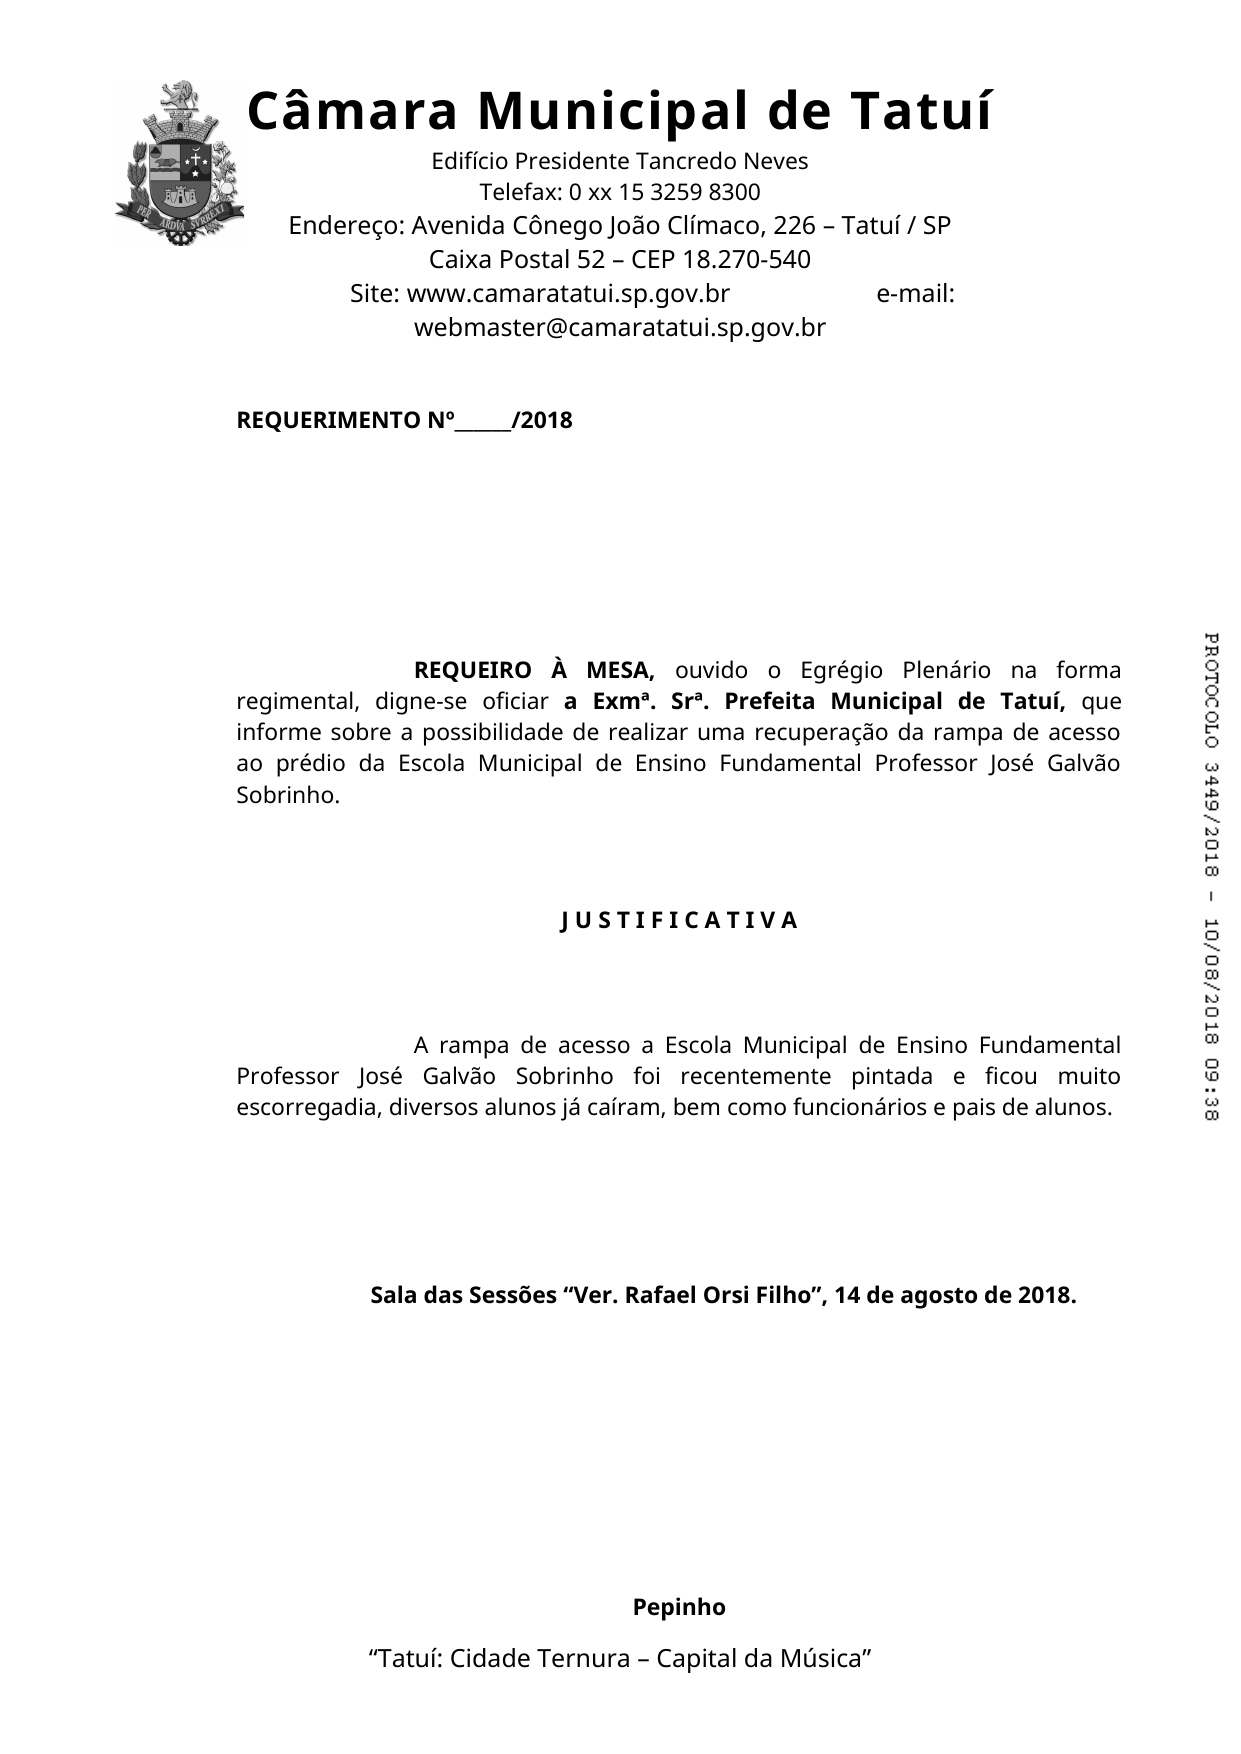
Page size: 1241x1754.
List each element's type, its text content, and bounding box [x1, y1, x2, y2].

text Pepinho [236, 1591, 1122, 1622]
picture [1177, 629, 1241, 1125]
text Sala das Sessões “Ver. Rafael Orsi Filho”, 14 de agosto de 2018. [236, 1278, 1122, 1310]
text REQUEIRO À MESA, ouvido o Egrégio Plenário na forma regimental, digne-se oficiar a Exmª. Srª. Prefeita Municipal de Tatuí, que informe sobre a possibilidade de realizar uma recuperação da rampa de acesso ao prédio da Escola Municipal de Ensino Fundamental Professor José Galvão Sobrinho. [236, 653, 1122, 810]
text J U S T I F I C A T I V A [236, 903, 1122, 935]
text A rampa de acesso a Escola Municipal de Ensino Fundamental Professor José Galvão Sobrinho foi recentemente pintada e ficou muito escorregadia, diversos alunos já caíram, bem como funcionários e pais de alunos. [236, 1028, 1122, 1122]
text REQUERIMENTO Nº______/2018 [236, 403, 1122, 435]
